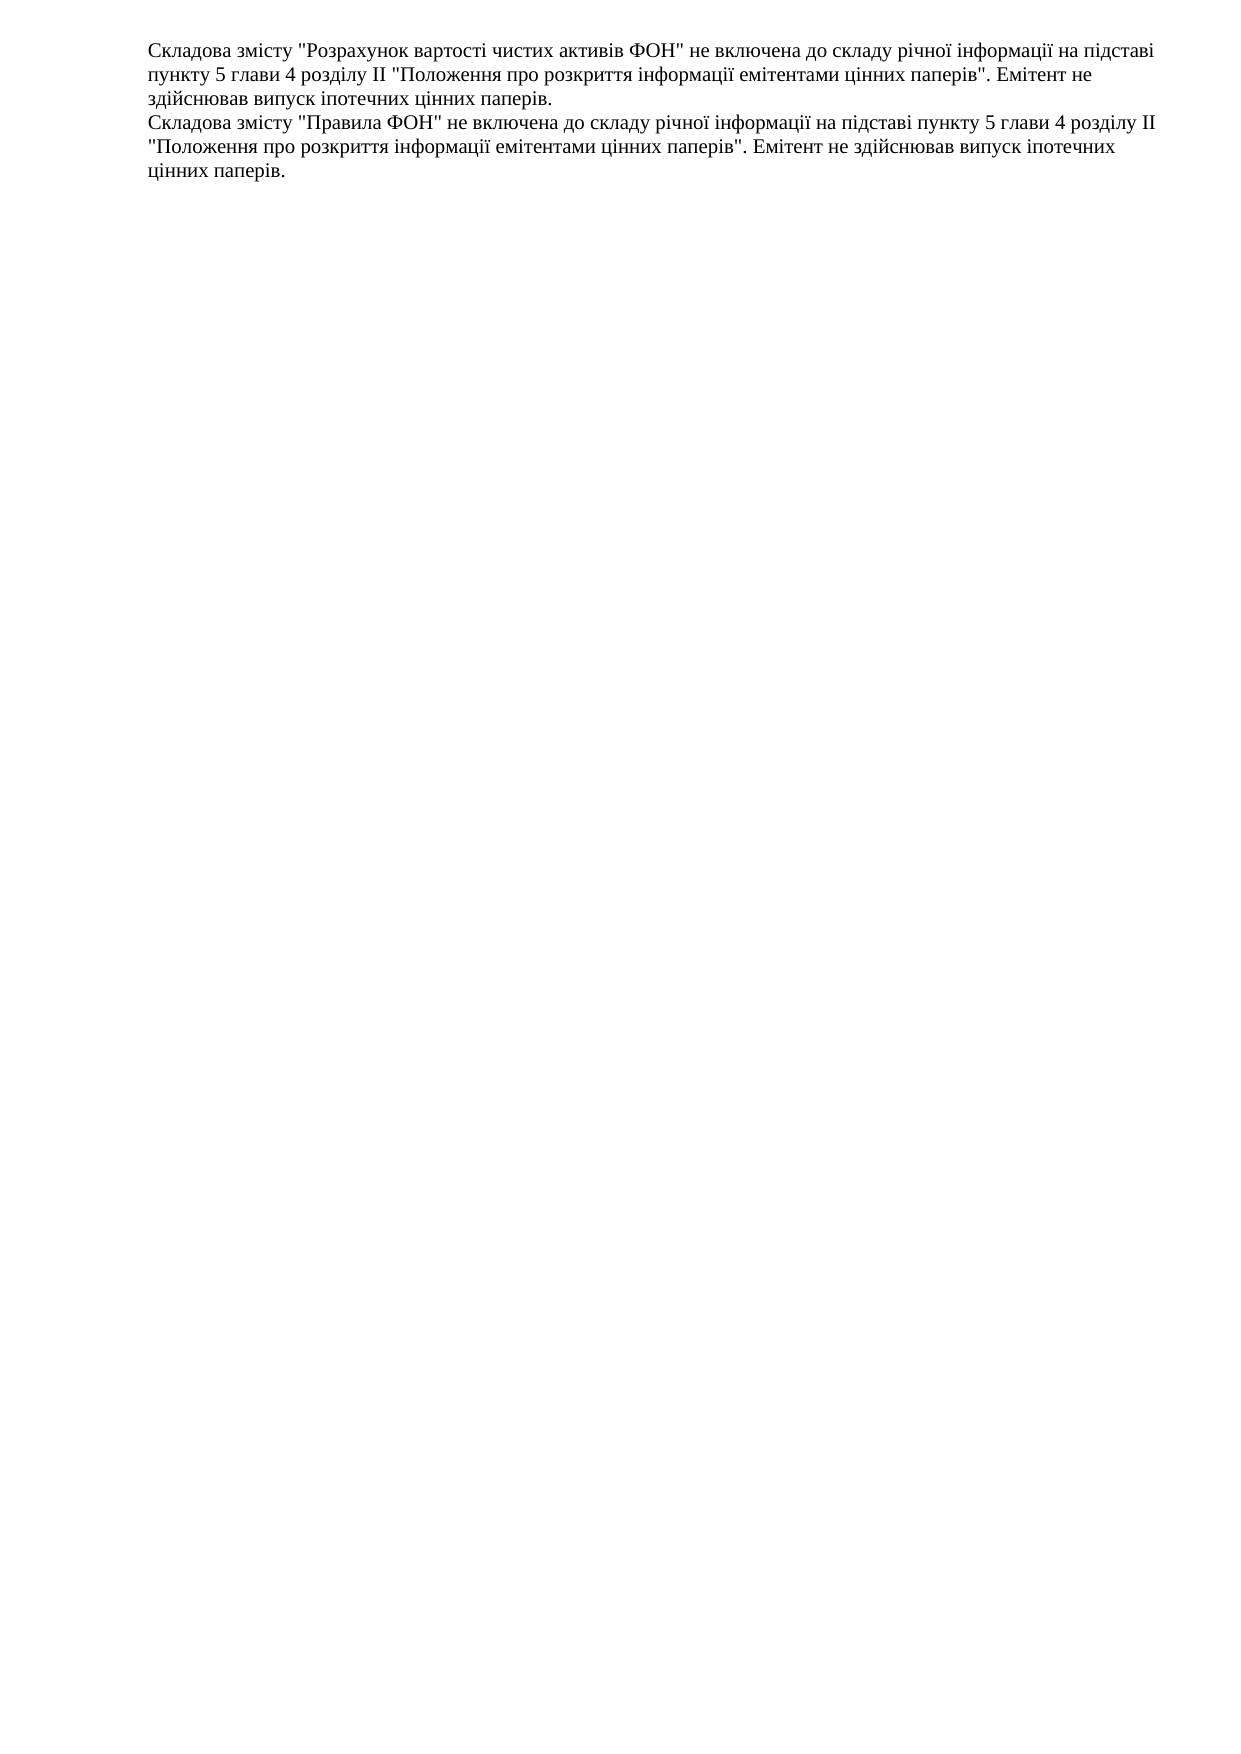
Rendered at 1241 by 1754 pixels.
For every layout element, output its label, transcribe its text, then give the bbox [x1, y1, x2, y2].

text Cкладова змiсту "Правила ФОН" не включена до складу рiчної iнформацiї на пiдставi пункту 5 глави 4 роздiлу II "Положення про розкриття iнформацiї емiтентами цiнних паперiв". Емiтент не здiйснював випуск iпотечних цiнних паперiв. [148, 110, 1181, 182]
text Cкладова змiсту "Розрахунок вартостi чистих активiв ФОН" не включена до складу рiчної iнформацiї на пiдставi пункту 5 глави 4 роздiлу II "Положення про розкриття iнформацiї емiтентами цiнних паперiв". Емiтент не здiйснював випуск iпотечних цiнних паперiв. [148, 38, 1181, 110]
